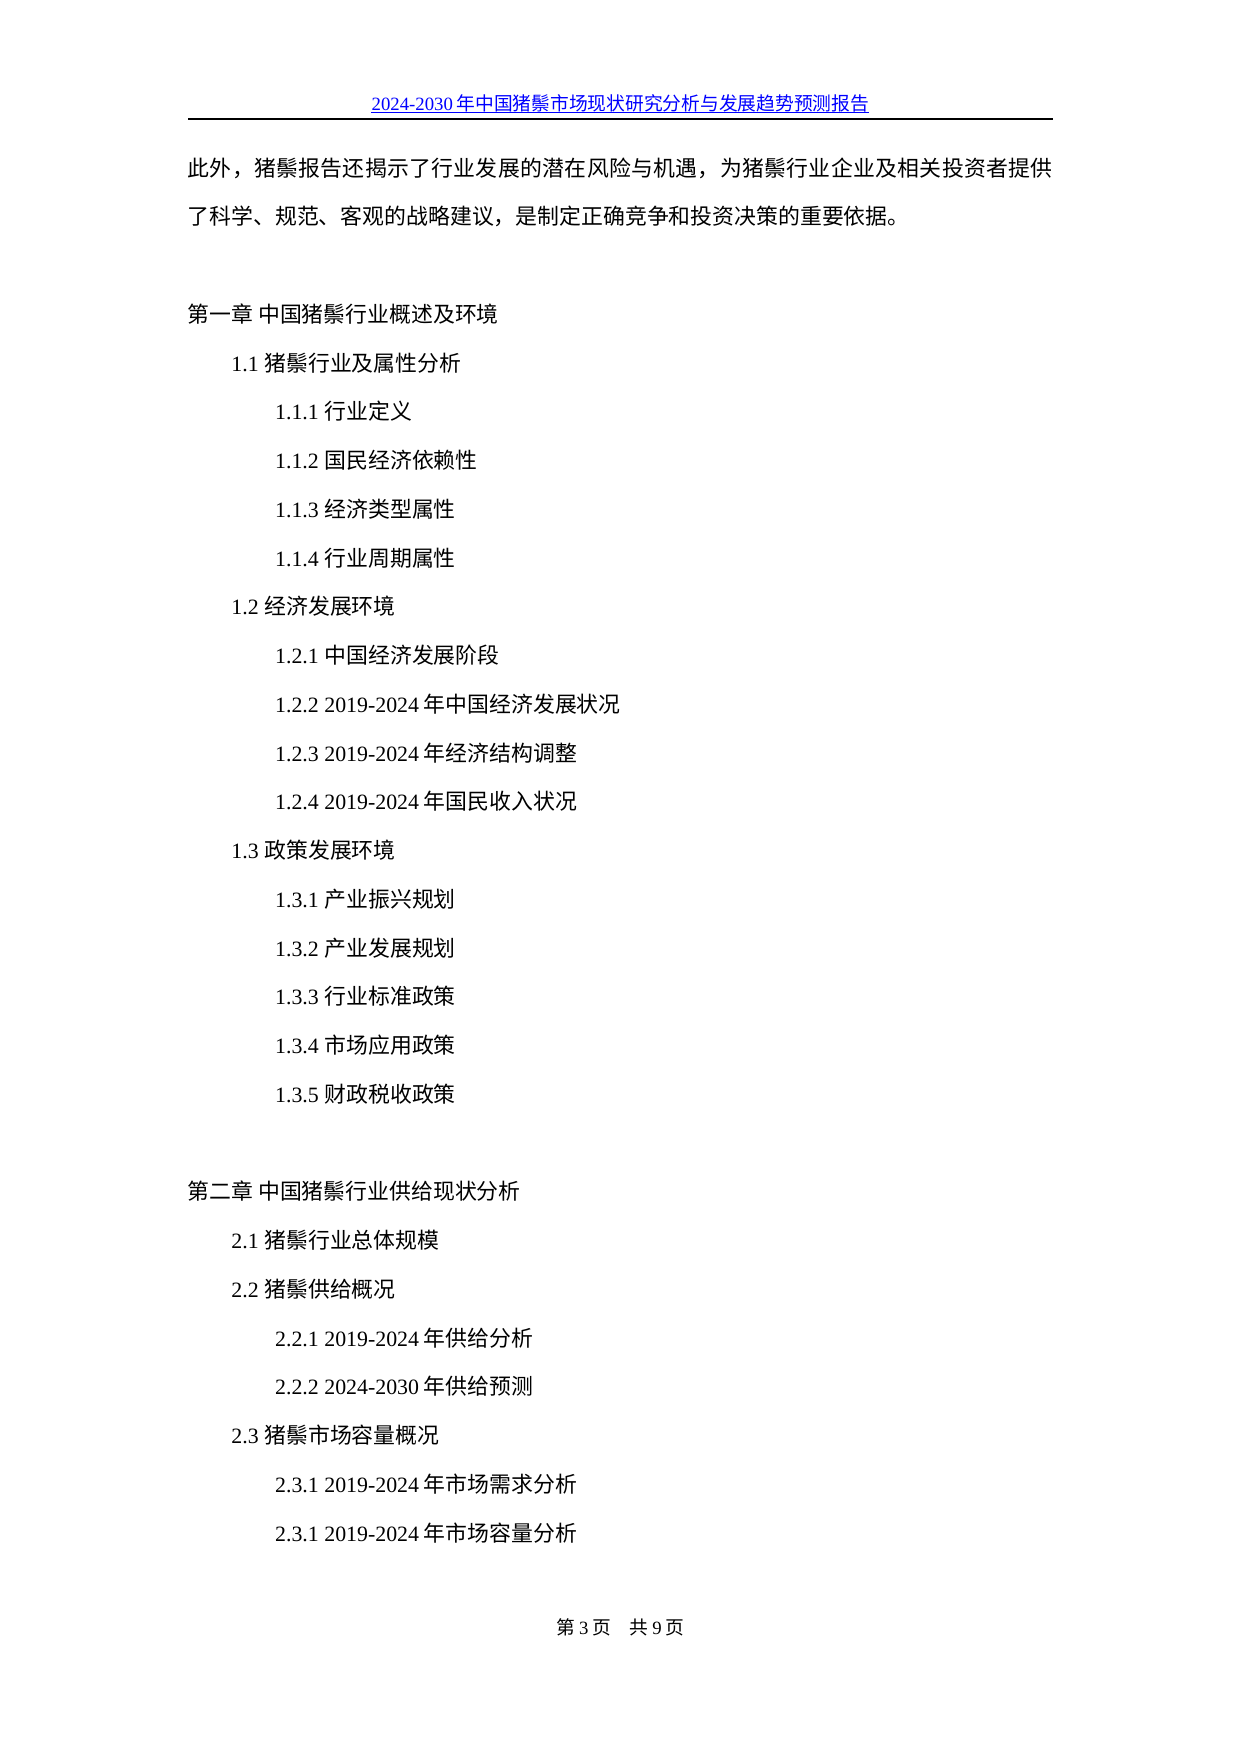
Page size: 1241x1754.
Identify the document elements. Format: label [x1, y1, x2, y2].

text [187, 150, 1053, 1548]
